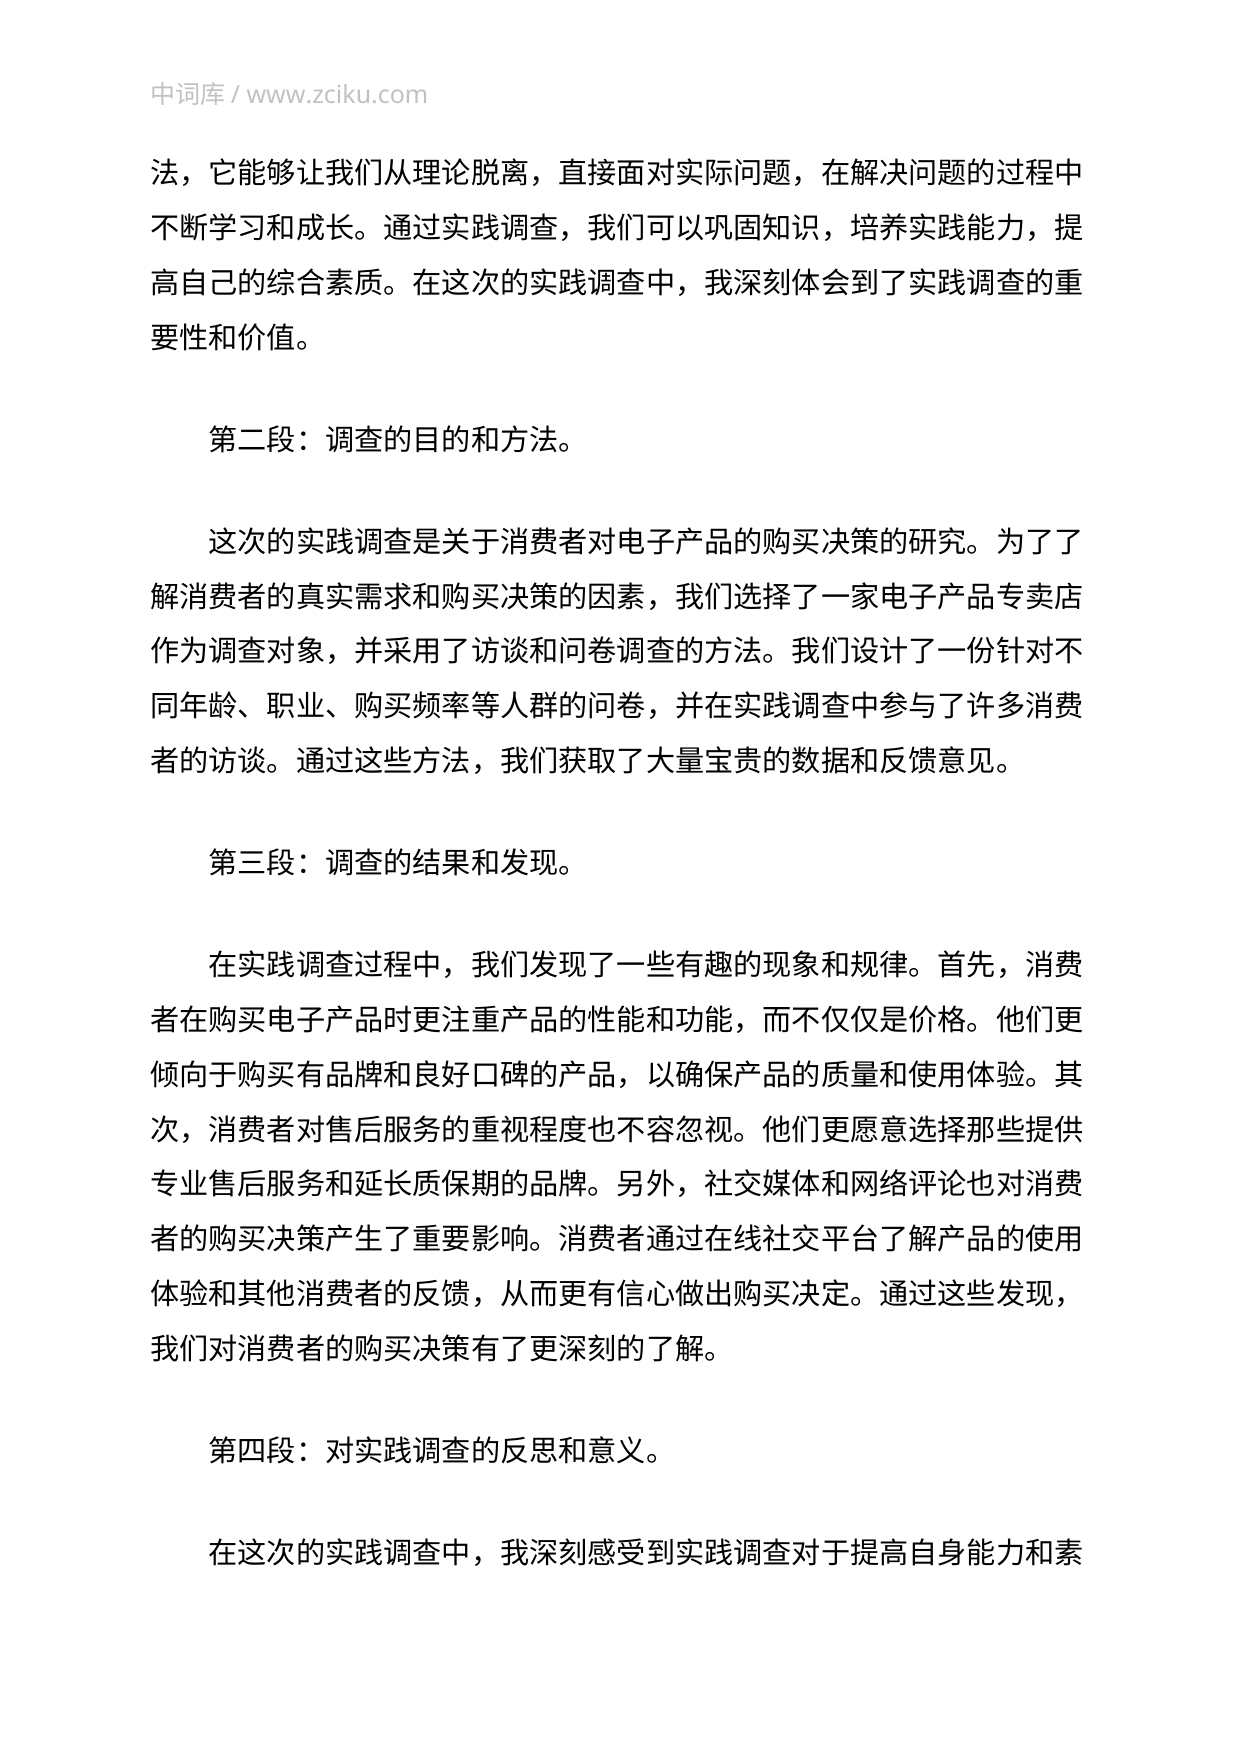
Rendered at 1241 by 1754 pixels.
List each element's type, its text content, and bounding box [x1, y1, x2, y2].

text 这次的实践调查是关于消费者对电子产品的购买决策的研究。为了了解消费者的真实需求和购买决策的因素，我们选择了一家电子产品专卖店作为调查对象，并采用了访谈和问卷调查的方法。我们设计了一份针对不同年龄、职业、购买频率等人群的问卷，并在实践调查中参与了许多消费者的访谈。通过这些方法，我们获取了大量宝贵的数据和反馈意见。 [150, 518, 1090, 780]
text 在实践调查过程中，我们发现了一些有趣的现象和规律。首先，消费者在购买电子产品时更注重产品的性能和功能，而不仅仅是价格。他们更倾向于购买有品牌和良好口碑的产品，以确保产品的质量和使用体验。其次，消费者对售后服务的重视程度也不容忽视。他们更愿意选择那些提供专业售后服务和延长质保期的品牌。另外，社交媒体和网络评论也对消费者的购买决策产生了重要影响。消费者通过在线社交平台了解产品的使用体验和其他消费者的反馈，从而更有信心做出购买决定。通过这些发现，我们对消费者的购买决策有了更深刻的了解。 [150, 941, 1090, 1368]
text 第二段：调查的目的和方法。 [150, 416, 1090, 459]
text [150, 1529, 1090, 1571]
text 第四段：对实践调查的反思和意义。 [150, 1427, 1090, 1470]
text 第三段：调查的结果和发现。 [150, 839, 1090, 882]
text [150, 150, 1090, 357]
